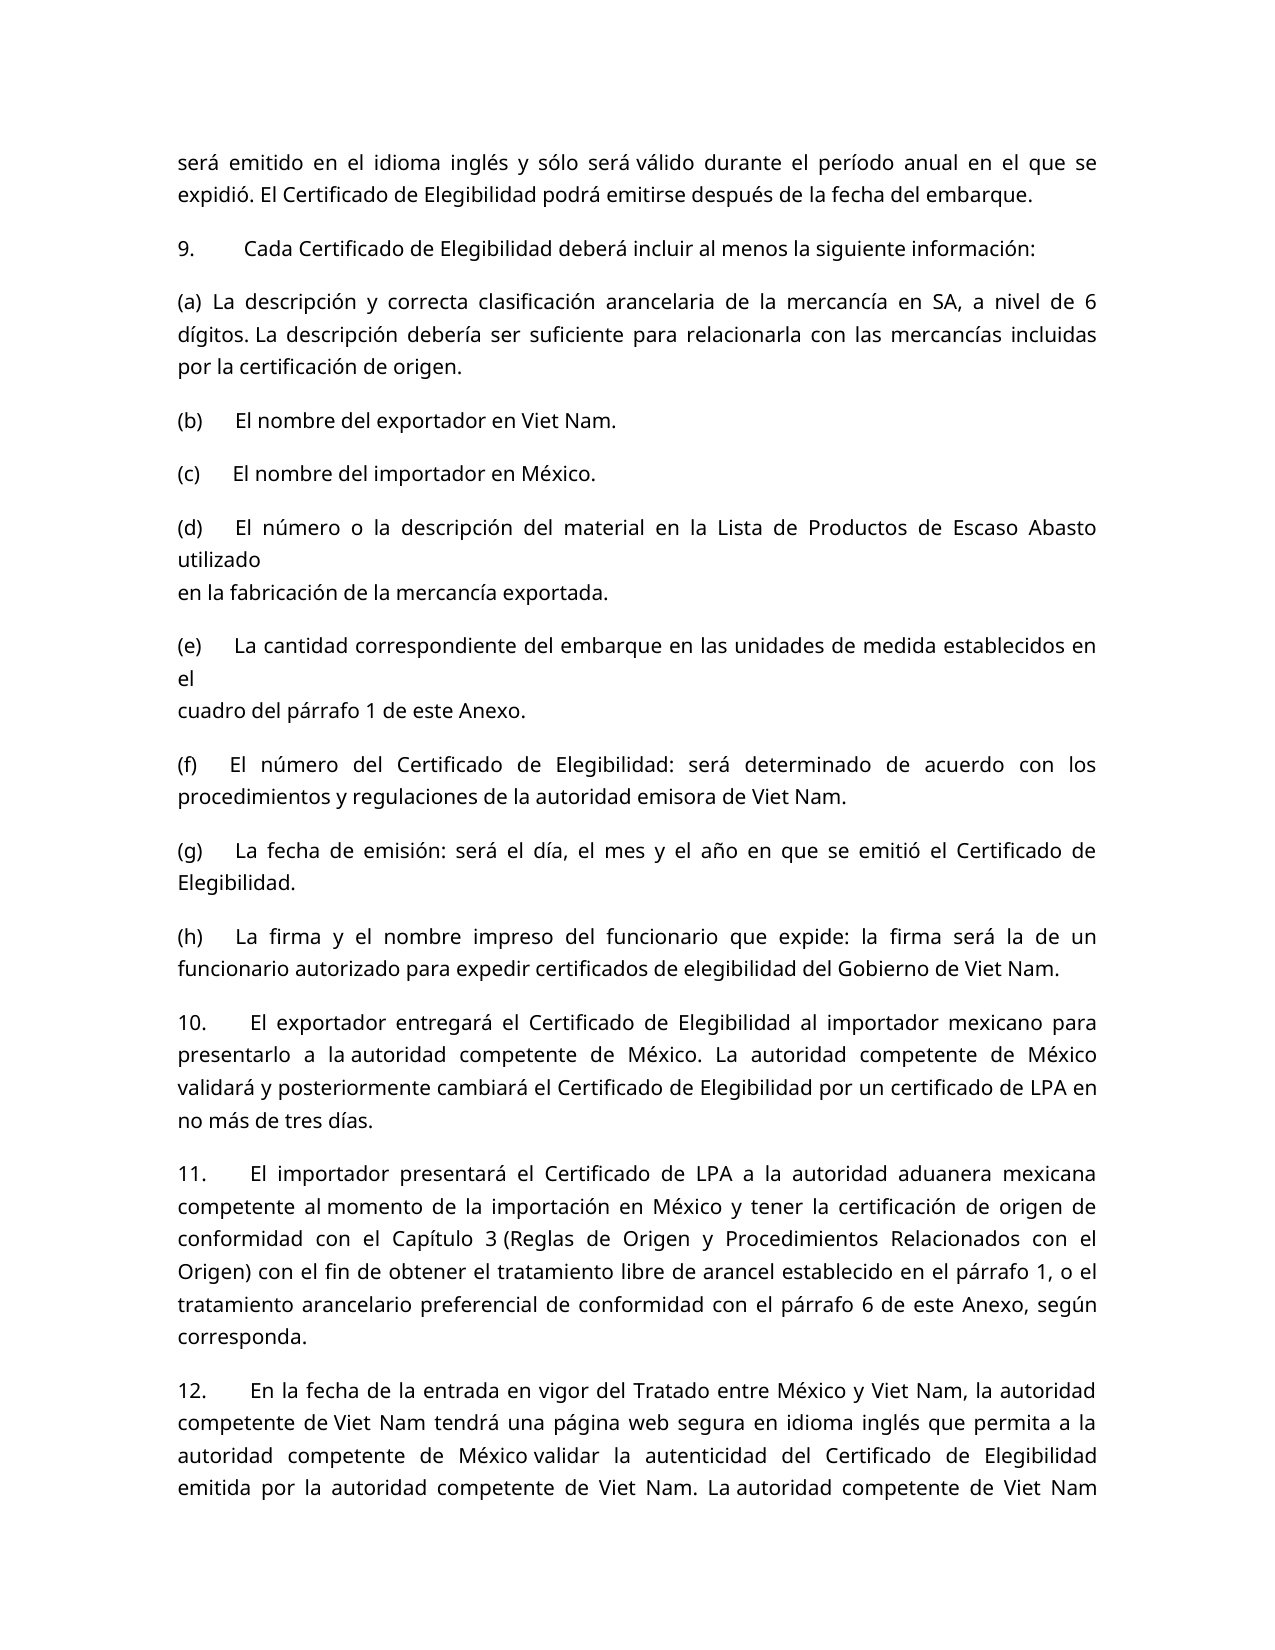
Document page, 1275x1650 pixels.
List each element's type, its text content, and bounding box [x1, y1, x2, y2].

text 11. El importador presentará el Certificado de LPA a la autoridad aduanera mexicana competente al momento de la importación en México y tener la certificación de origen de conformidad con el Capítulo 3 (Reglas de Origen y Procedimientos Relacionados con el Origen) con el fin de obtener el tratamiento libre de arancel establecido en el párrafo 1, o el tratamiento arancelario preferencial de conformidad con el párrafo 6 de este Anexo, según corresponda. [177, 1159, 1098, 1351]
text (a) La descripción y correcta clasificación arancelaria de la mercancía en SA, a nivel de 6 dígitos. La descripción debería ser suficiente para relacionarla con las mercancías incluidas por la certificación de origen. [177, 287, 1098, 381]
text (b) El nombre del exportador en Viet Nam. [177, 406, 1098, 434]
text (c) El nombre del importador en México. [177, 459, 1098, 488]
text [177, 148, 1098, 209]
text 9. Cada Certificado de Elegibilidad deberá incluir al menos la siguiente información: [177, 234, 1098, 262]
text (h) La firma y el nombre impreso del funcionario que expide: la firma será la de un funcionario autorizado para expedir certificados de elegibilidad del Gobierno de Viet Nam. [177, 922, 1098, 983]
text (g) La fecha de emisión: será el día, el mes y el año en que se emitió el Certificado de Elegibilidad. [177, 836, 1098, 897]
text (f) El número del Certificado de Elegibilidad: será determinado de acuerdo con los procedimientos y regulaciones de la autoridad emisora de Viet Nam. [177, 750, 1098, 811]
text (e) La cantidad correspondiente del embarque en las unidades de medida establecidos en el cuadro del párrafo 1 de este Anexo. [177, 631, 1098, 725]
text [177, 1376, 1098, 1502]
text (d) El número o la descripción del material en la Lista de Productos de Escaso Abasto utilizado en la fabricación de la mercancía exportada. [177, 513, 1098, 606]
text 10. El exportador entregará el Certificado de Elegibilidad al importador mexicano para presentarlo a la autoridad competente de México. La autoridad competente de México validará y posteriormente cambiará el Certificado de Elegibilidad por un certificado de LPA en no más de tres días. [177, 1008, 1098, 1134]
